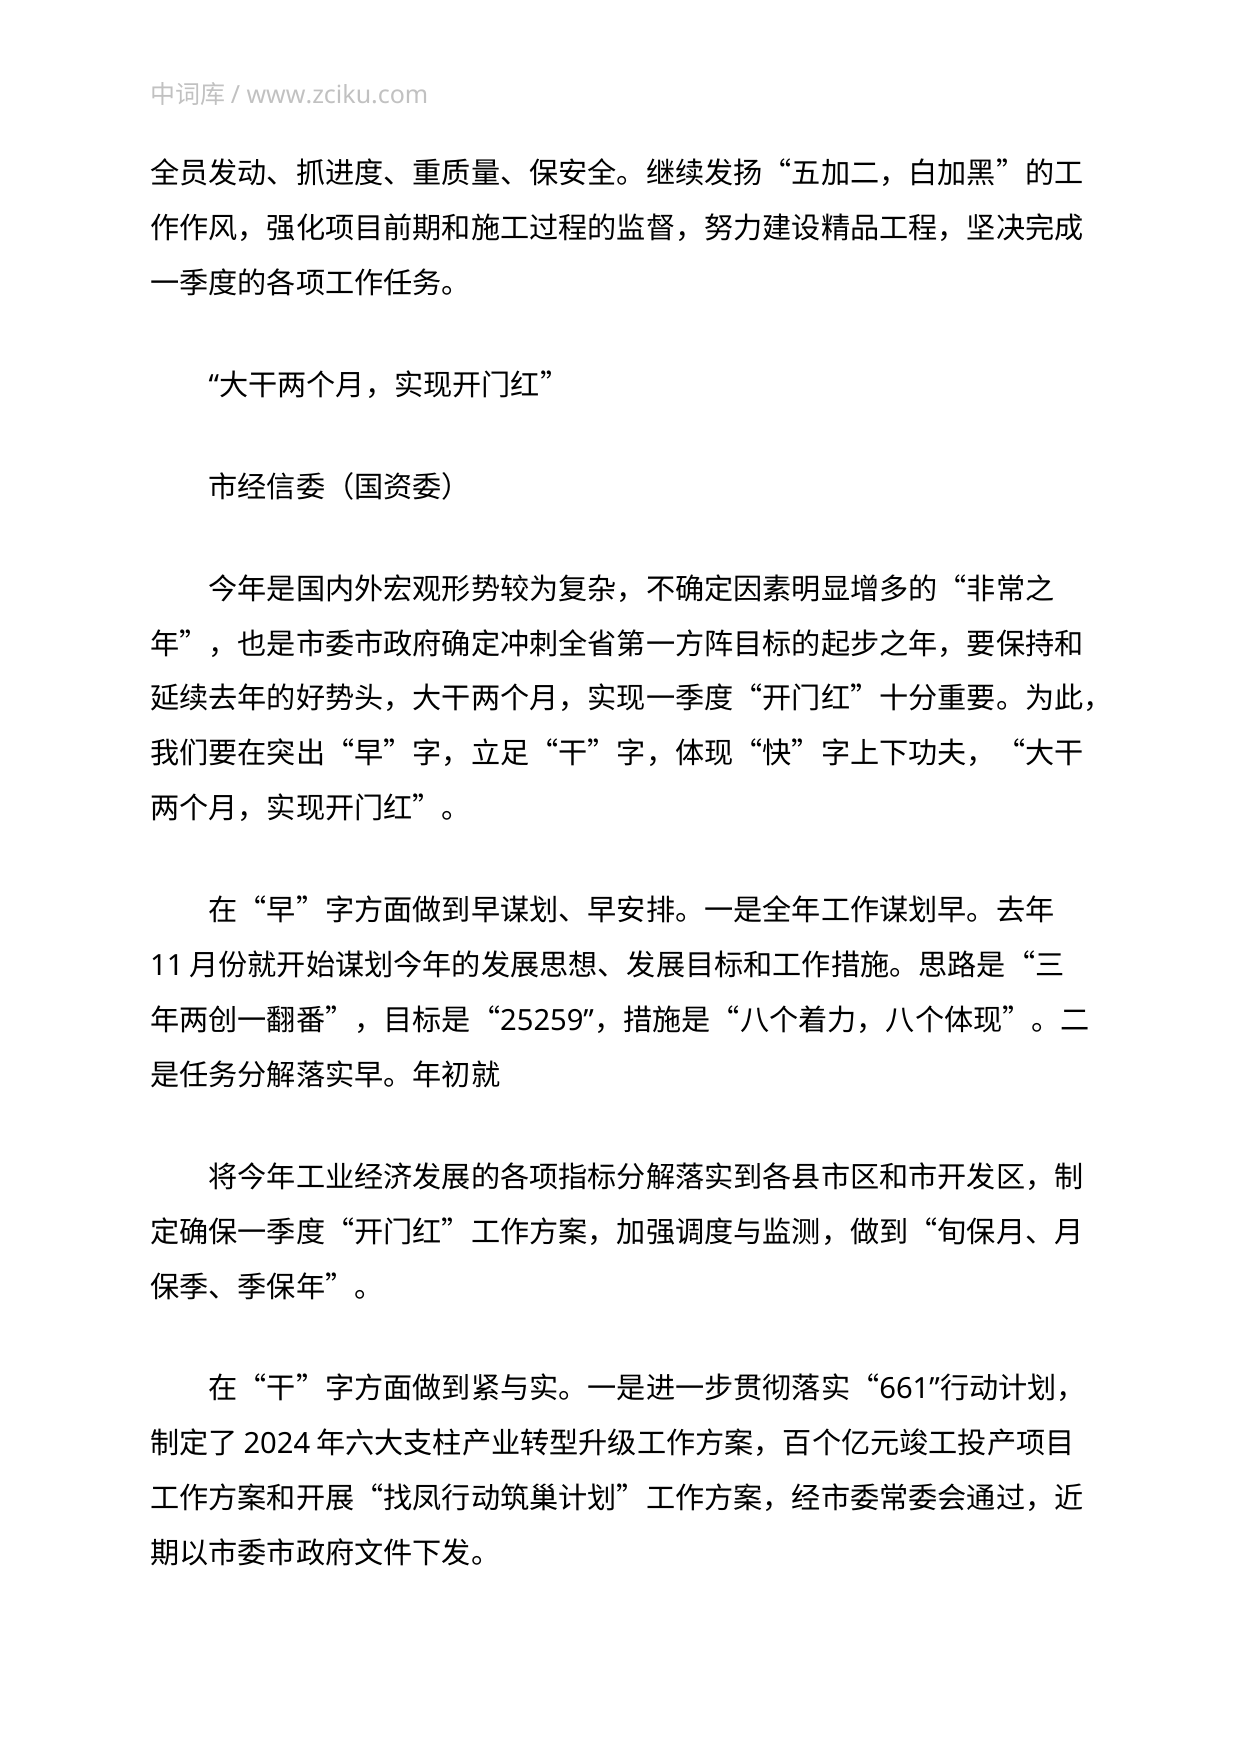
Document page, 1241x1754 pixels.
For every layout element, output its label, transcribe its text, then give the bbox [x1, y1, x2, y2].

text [150, 150, 1090, 302]
text 在“早”字方面做到早谋划、早安排。一是全年工作谋划早。去年11月份就开始谋划今年的发展思想、发展目标和工作措施。思路是“三年两创一翻番”，目标是“25259”，措施是“八个着力，八个体现”。二是任务分解落实早。年初就 [150, 887, 1090, 1094]
text 将今年工业经济发展的各项指标分解落实到各县市区和市开发区，制定确保一季度“开门红”工作方案，加强调度与监测，做到“旬保月、月保季、季保年”。 [150, 1153, 1090, 1305]
text “大干两个月，实现开门红” [150, 362, 1090, 404]
text 市经信委（国资委） [150, 463, 1090, 506]
text 在“干”字方面做到紧与实。一是进一步贯彻落实“661”行动计划，制定了2024年六大支柱产业转型升级工作方案，百个亿元竣工投产项目工作方案和开展“找凤行动筑巢计划”工作方案，经市委常委会通过，近期以市委市政府文件下发。 [150, 1365, 1090, 1572]
text 今年是国内外宏观形势较为复杂，不确定因素明显增多的“非常之年”，也是市委市政府确定冲刺全省第一方阵目标的起步之年，要保持和延续去年的好势头，大干两个月，实现一季度“开门红”十分重要。为此，我们要在突出“早”字，立足“干”字，体现“快”字上下功夫，“大干两个月，实现开门红”。 [150, 565, 1090, 827]
